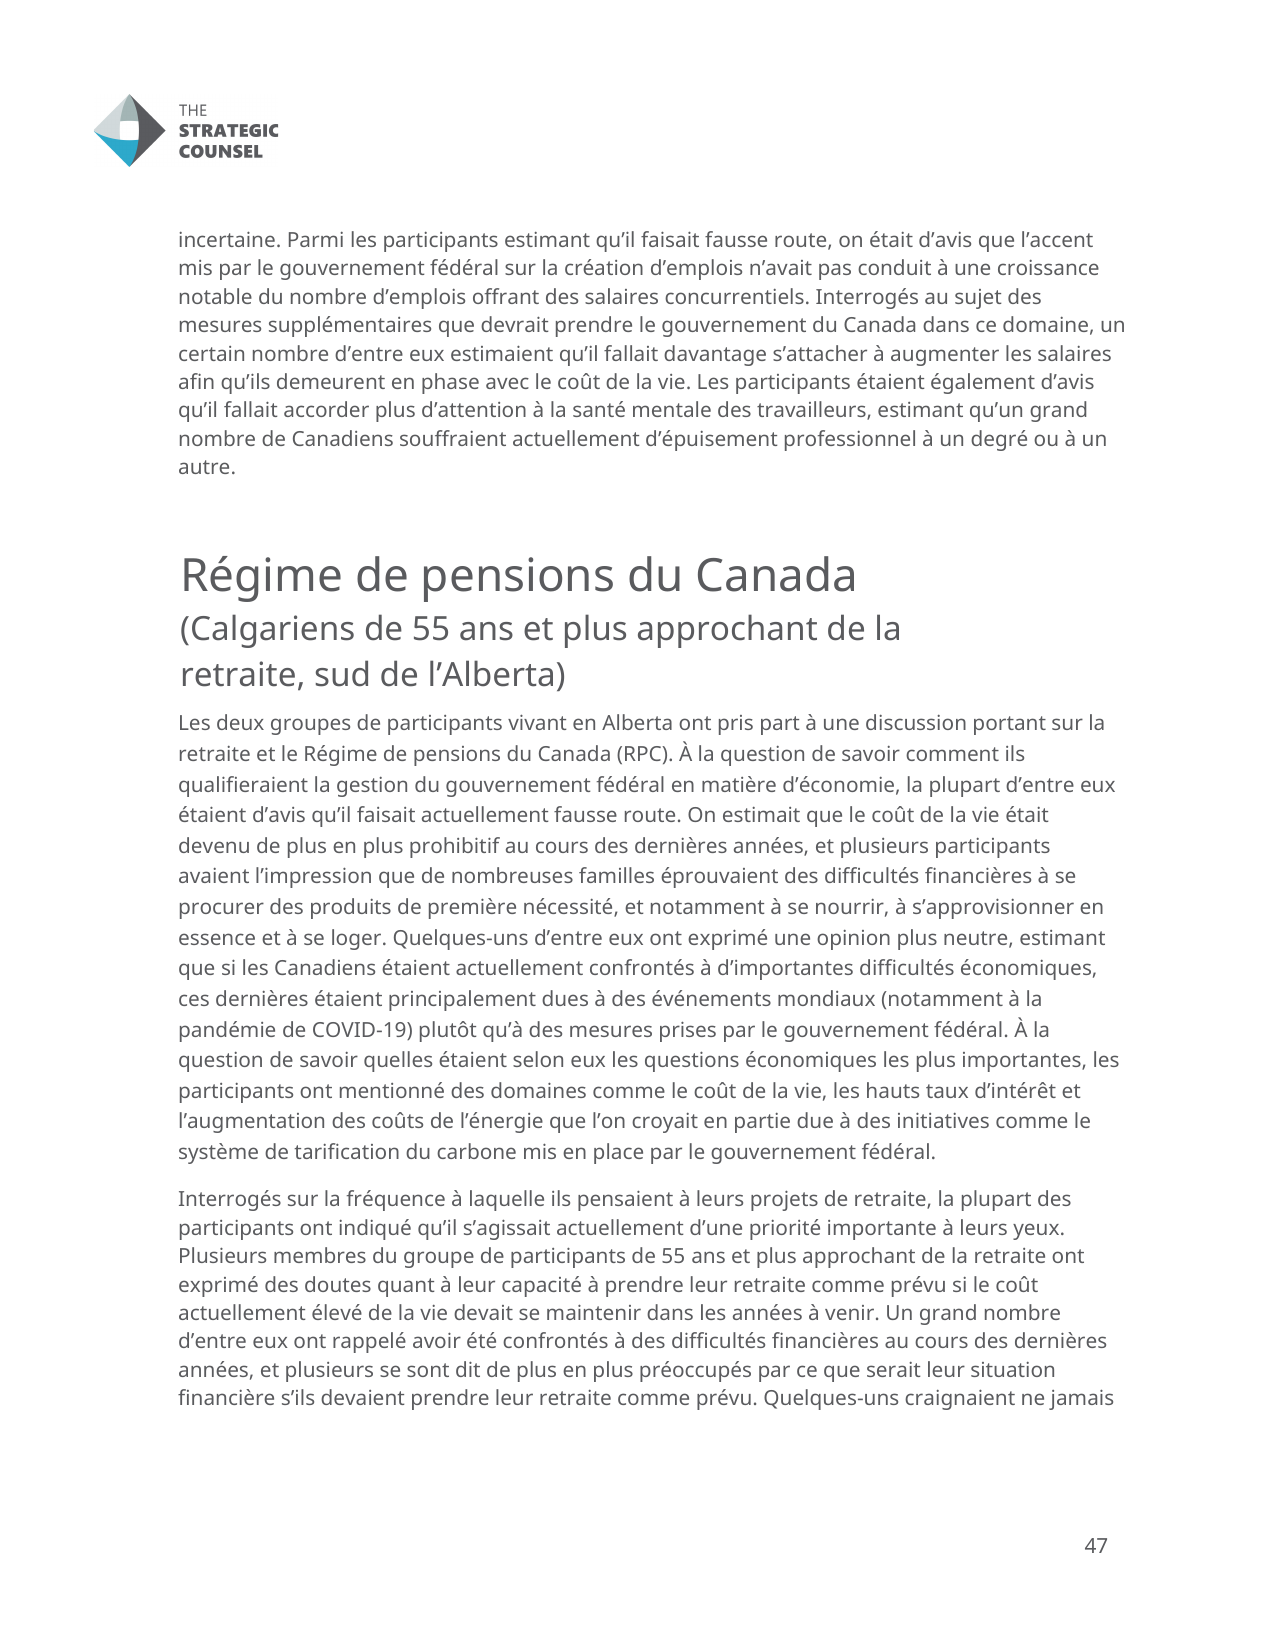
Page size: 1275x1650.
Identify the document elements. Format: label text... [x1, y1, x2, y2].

subtitle Régime de pensions du Canada (Calgariens de 55 ans et plus approchant de la retraite, sud de l’Alberta) [180, 543, 930, 696]
text Les deux groupes de participants vivant en Alberta ont pris part à une discussion portant sur la retraite et le Régime de pensions du Canada (RPC). À la question de savoir comment ils qualifieraient la gestion du gouvernement fédéral en matière d’économie, la plupart d’entre eux étaient d’avis qu’il faisait actuellement fausse route. On estimait que le coût de la vie était devenu de plus en plus prohibitif au cours des dernières années, et plusieurs participants avaient l’impression que de nombreuses familles éprouvaient des difficultés financières à se procurer des produits de première nécessité, et notamment à se nourrir, à s’approvisionner en essence et à se loger. Quelques-uns d’entre eux ont exprimé une opinion plus neutre, estimant que si les Canadiens étaient actuellement confrontés à d’importantes difficultés économiques, ces dernières étaient principalement dues à des événements mondiaux (notamment à la pandémie de COVID-19) plutôt qu’à des mesures prises par le gouvernement fédéral. À la question de savoir quelles étaient selon eux les questions économiques les plus importantes, les participants ont mentionné des domaines comme le coût de la vie, les hauts taux d’intérêt et l’augmentation des coûts de l’énergie que l’on croyait en partie due à des initiatives comme le système de tarification du carbone mis en place par le gouvernement fédéral. [178, 708, 1127, 1166]
picture [93, 94, 279, 167]
